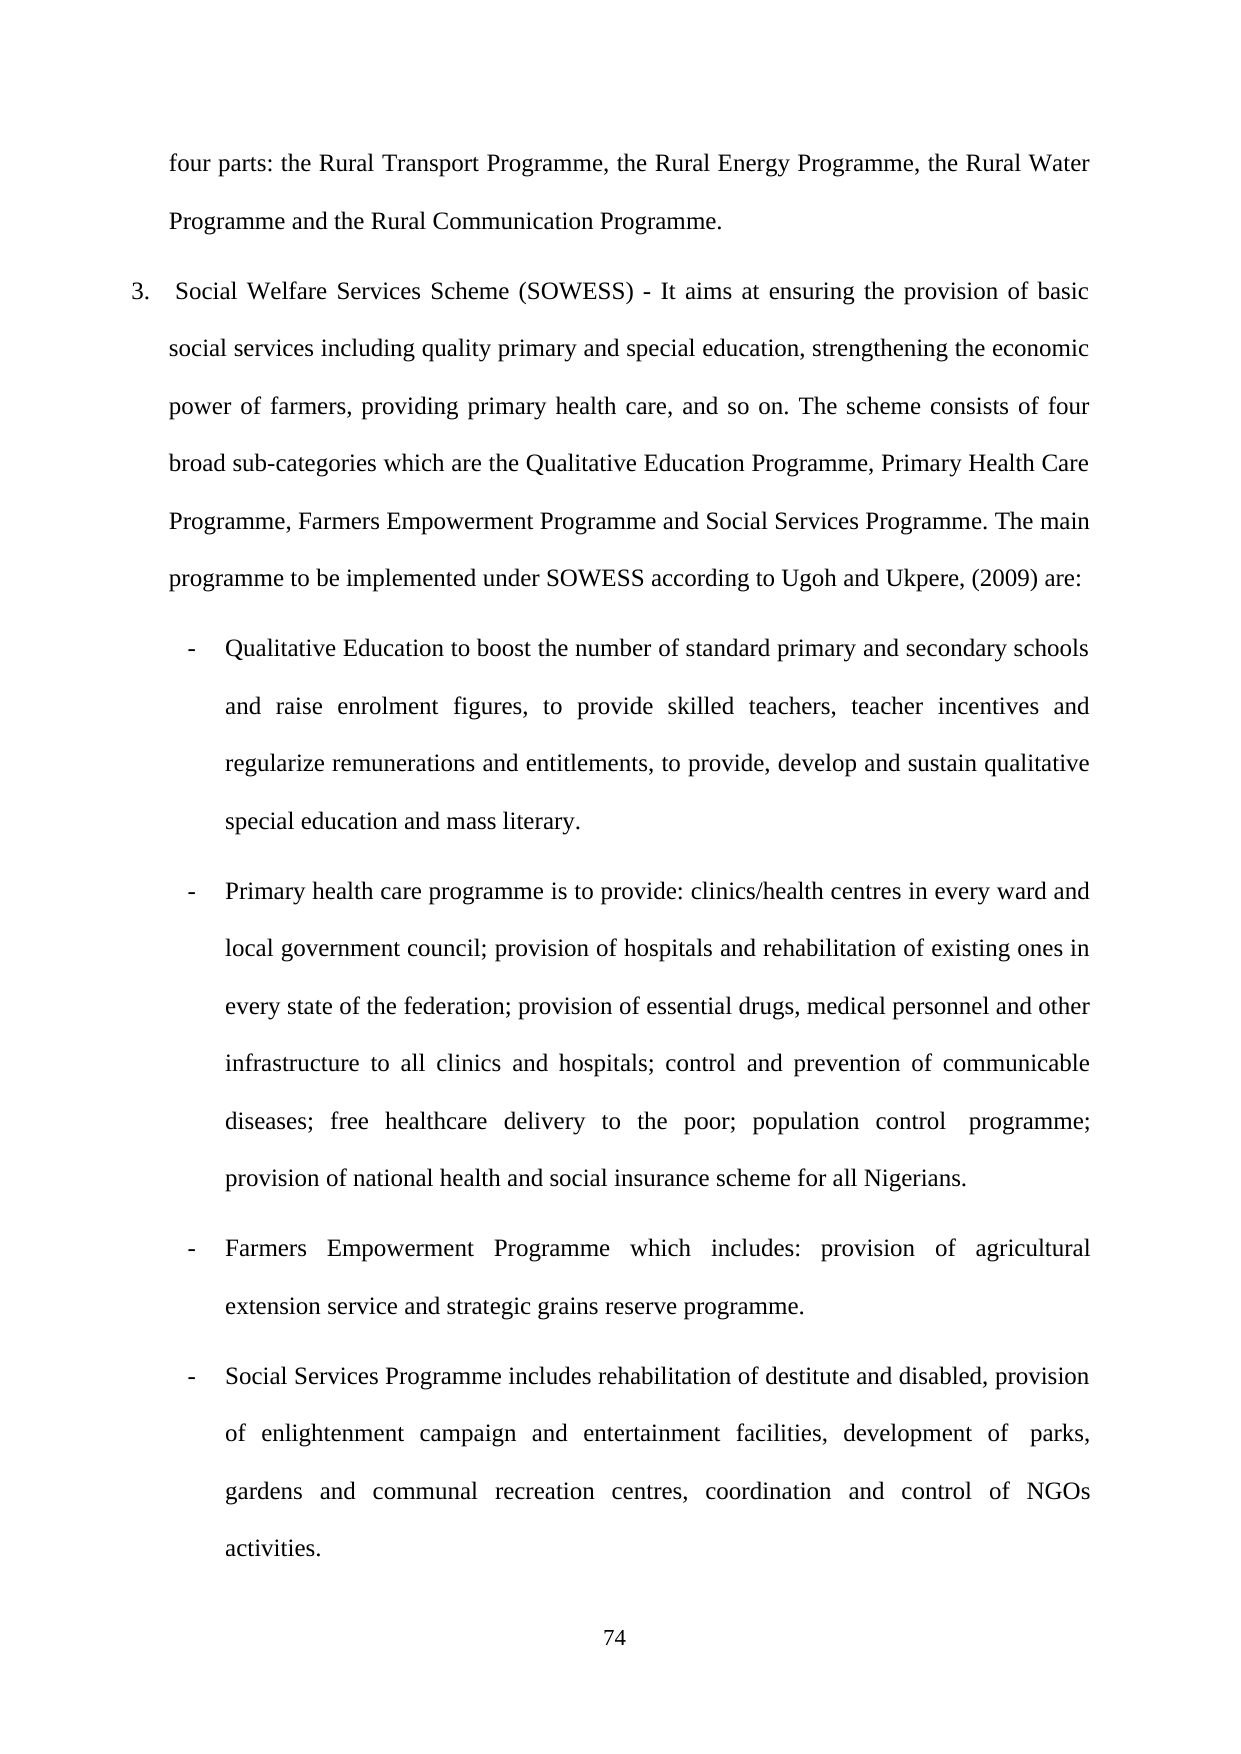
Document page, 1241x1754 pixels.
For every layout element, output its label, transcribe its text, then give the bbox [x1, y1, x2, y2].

text four parts: the Rural Transport Programme, the Rural Energy Programme, the Rural Water Programme and the Rural Communication Programme. [169, 148, 1090, 234]
list Social Welfare Services Scheme (SOWESS) - It aims at ensuring the provision of basic social services including quality primary and special education, strengthening the economic power of farmers, providing primary health care, and so on. The scheme consists of four broad sub-categories which are the Qualitative Education Programme, Primary Health Care Programme, Farmers Empowerment Programme and Social Services Programme. The main programme to be implemented under SOWESS according to Ugoh and Ukpere, (2009) are: [131, 276, 1090, 592]
list Farmers Empowerment Programme which includes: provision of agricultural extension service and strategic grains reserve programme. [187, 1233, 1091, 1319]
list Primary health care programme is to provide: clinics/health centres in every ward and local government council; provision of hospitals and rehabilitation of existing ones in every state of the federation; provision of essential drugs, medical personnel and other infrastructure to all clinics and hospitals; control and prevention of communicable diseases; free healthcare delivery to the poor; population control programme; provision of national health and social insurance scheme for all Nigerians. [187, 876, 1091, 1192]
list Qualitative Education to boost the number of standard primary and secondary schools and raise enrolment figures, to provide skilled teachers, teacher incentives and regularize remunerations and entitlements, to provide, develop and sustain qualitative special education and mass literary. [187, 633, 1090, 834]
list Social Services Programme includes rehabilitation of destitute and disabled, provision of enlightenment campaign and entertainment facilities, development of parks, gardens and communal recreation centres, coordination and control of NGOs activities. [187, 1361, 1091, 1562]
